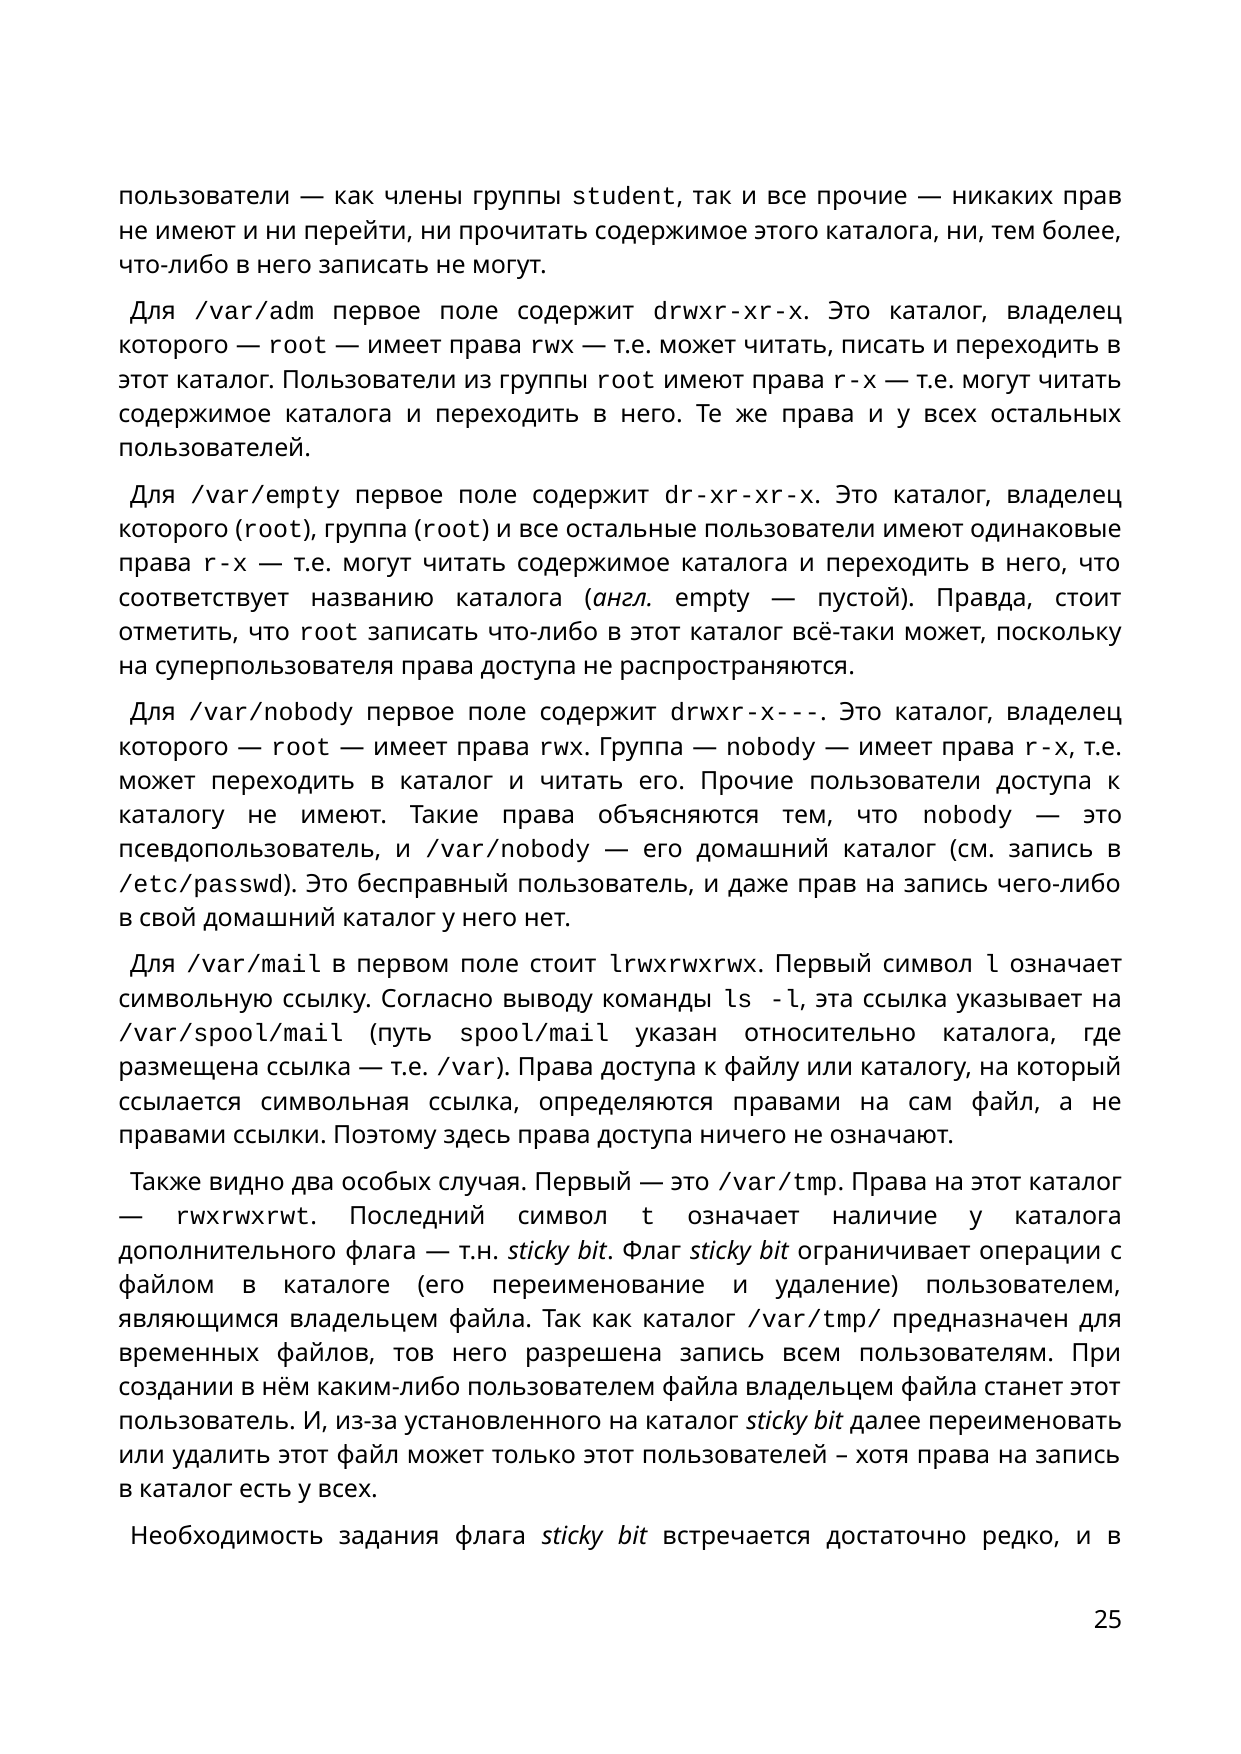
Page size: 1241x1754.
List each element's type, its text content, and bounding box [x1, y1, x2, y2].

text Для /var/mail в первом поле стоит lrwxrwxrwx. Первый символ l означает символьную ссылку. Согласно выводу команды ls -l, эта ссылка указывает на /var/spool/mail (путь spool/mail указан относительно каталога, где размещена ссылка — т.е. /var). Права доступа к файлу или каталогу, на который ссылается символьная ссылка, определяются правами на сам файл, а не правами ссылки. Поэтому здесь права доступа ничего не означают. [118, 946, 1122, 1151]
text Для /var/empty первое поле содержит dr-xr-xr-x. Это каталог, владелец которого (root), группа (root) и все остальные пользователи имеют одинаковые права r-x — т.е. могут читать содержимое каталога и переходить в него, что соответствует названию каталога (англ. empty — пустой). Правда, стоит отметить, что root записать что-либо в этот каталог всё-таки может, поскольку на суперпользователя права доступа не распространяются. [118, 476, 1122, 682]
text Для /var/nobody первое поле содержит drwxr-x---. Это каталог, владелец которого — root — имеет права rwx. Группа — nobody — имеет права r-x, т.е. может переходить в каталог и читать его. Прочие пользователи доступа к каталогу не имеют. Такие права объясняются тем, что nobody — это псевдопользователь, и /var/nobody — его домашний каталог (см. запись в /etc/passwd). Это бесправный пользователь, и даже прав на запись чего-либо в свой домашний каталог у него нет. [118, 694, 1122, 933]
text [118, 1517, 1122, 1552]
text Также видно два особых случая. Первый — это /var/tmp. Права на этот каталог — rwxrwxrwt. Последний символ t означает наличие у каталога дополнительного флага — т.н. sticky bit. Флаг sticky bit ограничивает операции с файлом в каталоге (его переименование и удаление) пользователем, являющимся владельцем файла. Так как каталог /var/tmp/ предназначен для временных файлов, тов него разрешена запись всем пользователям. При создании в нём каким-либо пользователем файла владельцем файла станет этот пользователь. И, из-за установленного на каталог sticky bit далее переименовать или удалить этот файл может только этот пользователей – хотя права на запись в каталог есть у всех. [118, 1164, 1122, 1505]
text Для /var/adm первое поле содержит drwxr-xr-x. Это каталог, владелец которого — root — имеет права rwx — т.е. может читать, писать и переходить в этот каталог. Пользователи из группы root имеют права r-x — т.е. могут читать содержимое каталога и переходить в него. Те же права и у всех остальных пользователей. [118, 293, 1122, 464]
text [118, 178, 1122, 280]
